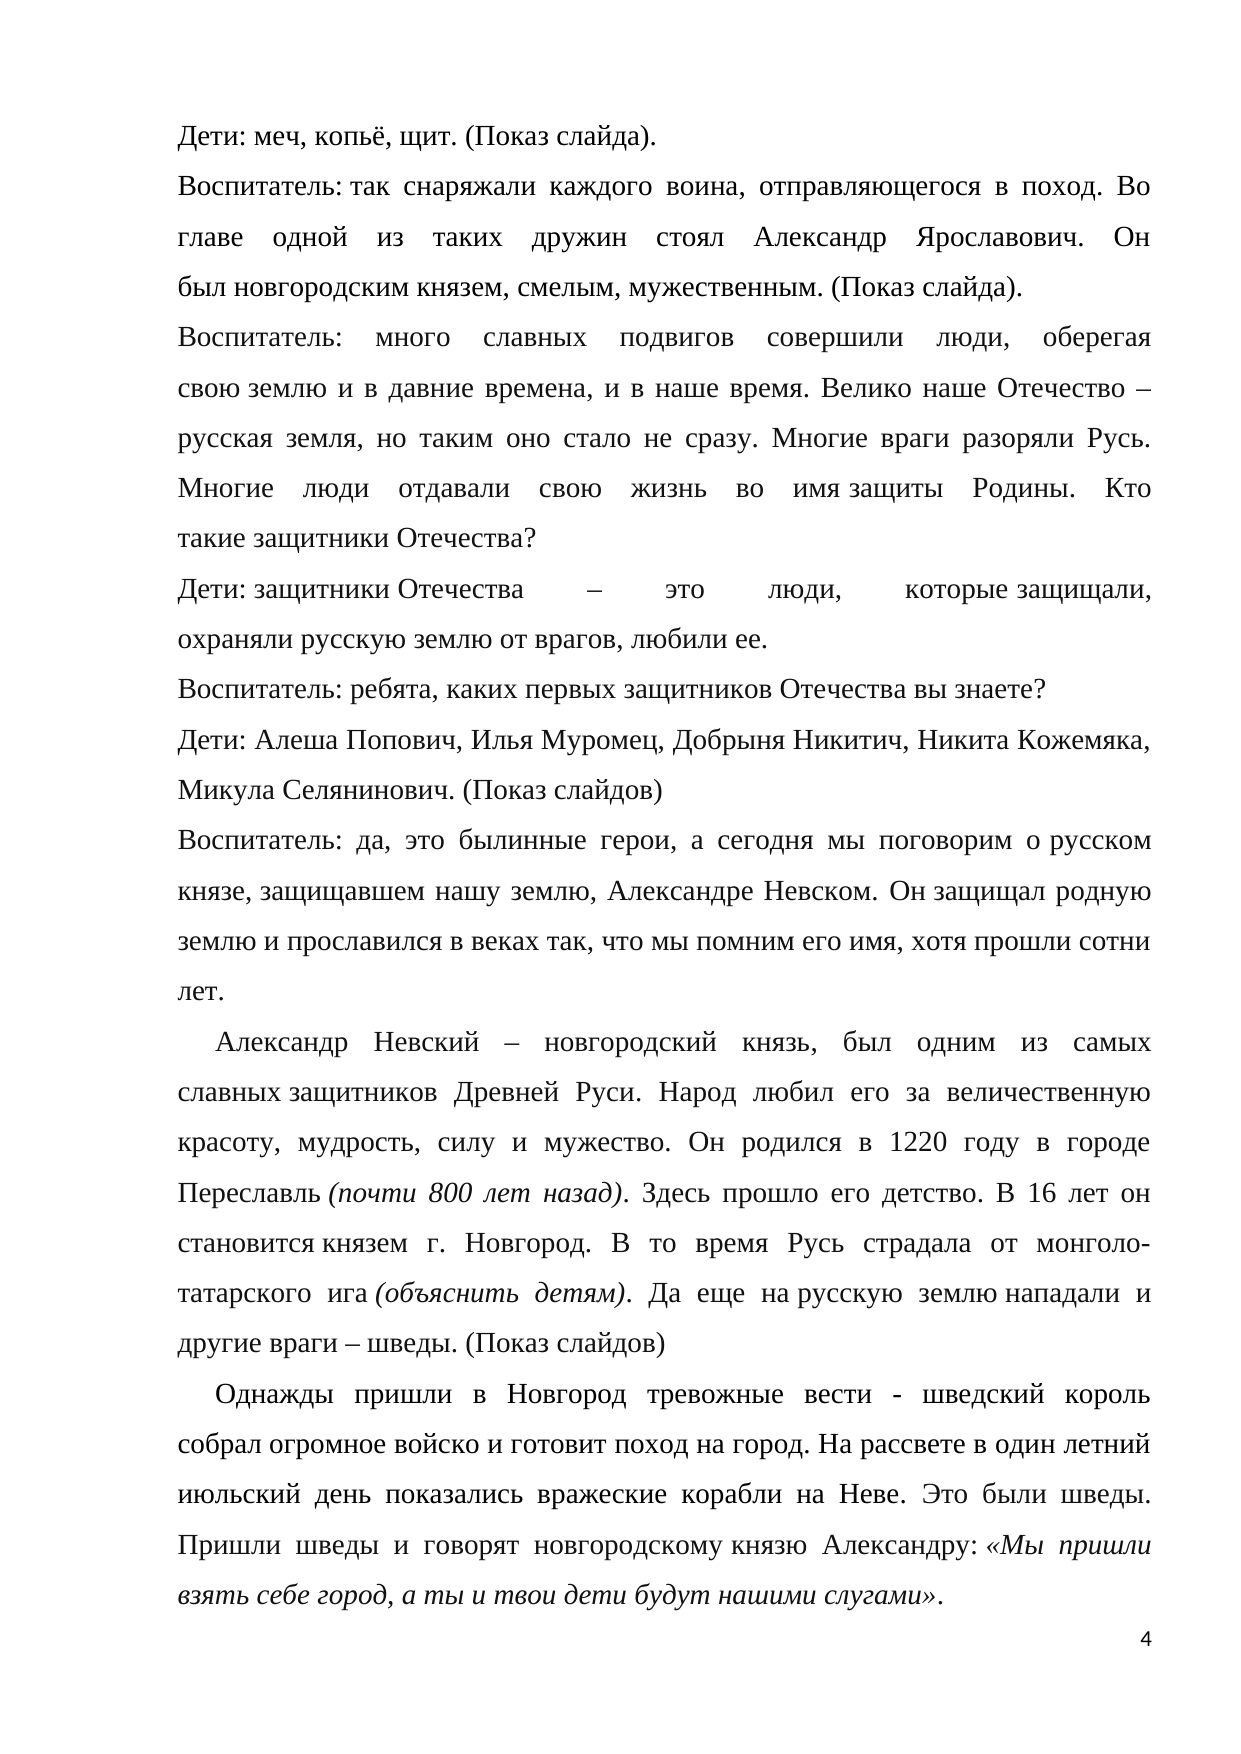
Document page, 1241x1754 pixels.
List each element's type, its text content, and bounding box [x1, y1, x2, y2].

text Дети: меч, копьё, щит. (Показ слайда). [177, 118, 1152, 152]
text Воспитатель: ребята, каких первых защитников Отечества вы знаете? [177, 672, 1152, 705]
text Дети: Алеша Попович, Илья Муромец, Добрыня Никитич, Никита Кожемяка, Микула Селянинович. (Показ слайдов) [177, 722, 1152, 806]
text Дети: защитники Отечества – это люди, которые защищали, охраняли русскую землю от врагов, любили ее. [177, 571, 1152, 655]
text Воспитатель: да, это былинные герои, а сегодня мы поговорим о русском князе, защищавшем нашу землю, Александре Невском. Он защищал родную землю и прославился в веках так, что мы помним его имя, хотя прошли сотни лет. [177, 822, 1152, 1007]
text Воспитатель: много славных подвигов совершили люди, оберегая свою землю и в давние времена, и в наше время. Велико наше Отечество –русская земля, но таким оно стало не сразу. Многие враги разоряли Русь. Многие люди отдавали свою жизнь во имя защиты Родины. Кто такие защитники Отечества? [177, 319, 1152, 554]
text Воспитатель: так снаряжали каждого воина, отправляющегося в поход. Во главе одной из таких дружин стоял Александр Ярославович. Он был новгородским князем, смелым, мужественным. (Показ слайда). [177, 168, 1152, 303]
text Однажды пришли в Новгород тревожные вести - шведский король собрал огромное войско и готовит поход на город. На рассвете в один летний июльский день показались вражеские корабли на Неве. Это были шведы. Пришли шведы и говорят новгородскому князю Александру: «Мы пришли взять себе город, а ты и твои дети будут нашими слугами». [177, 1376, 1152, 1611]
text Александр Невский – новгородский князь, был одним из самых славных защитников Древней Руси. Народ любил его за величественную красоту, мудрость, силу и мужество. Он родился в 1220 году в городе Переславль (почти 800 лет назад). Здесь прошло его детство. В 16 лет он становится князем г. Новгород. В то время Русь страдала от монголо-татарского ига (объяснить детям). Да еще на русскую землю нападали и другие враги – шведы. (Показ слайдов) [177, 1024, 1152, 1359]
